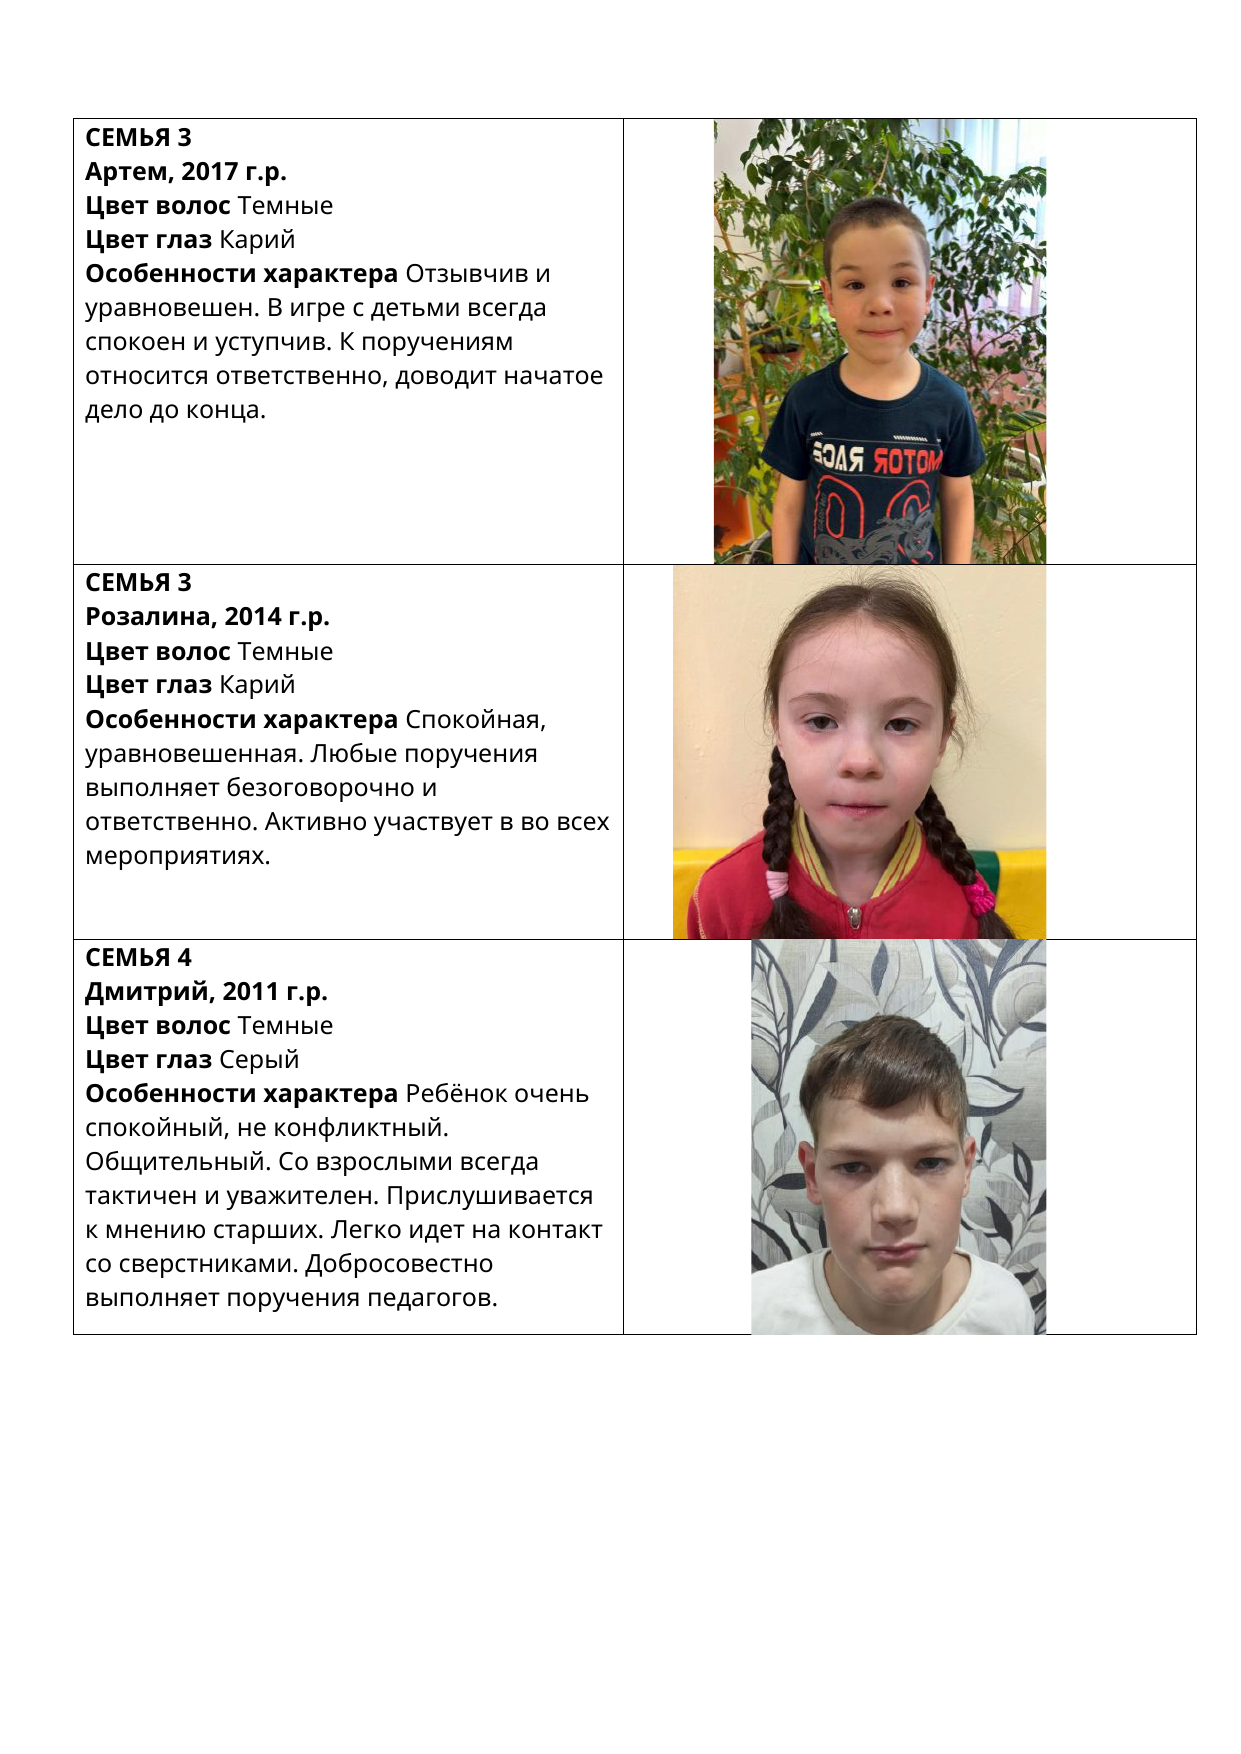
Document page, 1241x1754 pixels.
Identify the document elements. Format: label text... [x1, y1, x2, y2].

table_cell [624, 119, 713, 564]
table_cell [1047, 565, 1196, 938]
table_cell [624, 565, 673, 938]
table_cell [1047, 940, 1196, 1334]
table_cell СЕМЬЯ 3 Артем, 2017 г.р. Цвет волос Темные Цвет глаз Карий Особенности характера Отзывчив и уравновешен. В игре с детьми всегда спокоен и уступчив. К поручениям относится ответственно, доводит начатое дело до конца. [74, 119, 623, 564]
picture [713, 119, 1047, 564]
table_cell [1047, 119, 1196, 564]
table_cell СЕМЬЯ 4 Дмитрий, 2011 г.р. Цвет волос Темные Цвет глаз Серый Особенности характера Ребёнок очень спокойный, не конфликтный. Общительный. Со взрослыми всегда тактичен и уважителен. Прислушивается к мнению старших. Легко идет на контакт со сверстниками. Добросовестно выполняет поручения педагогов. [74, 940, 623, 1334]
table_cell СЕМЬЯ 3 Розалина, 2014 г.р. Цвет волос Темные Цвет глаз Карий Особенности характера Спокойная, уравновешенная. Любые поручения выполняет безоговорочно и ответственно. Активно участвует в во всех мероприятиях. [74, 565, 623, 938]
picture [673, 565, 1047, 1335]
table_cell [624, 940, 751, 1334]
